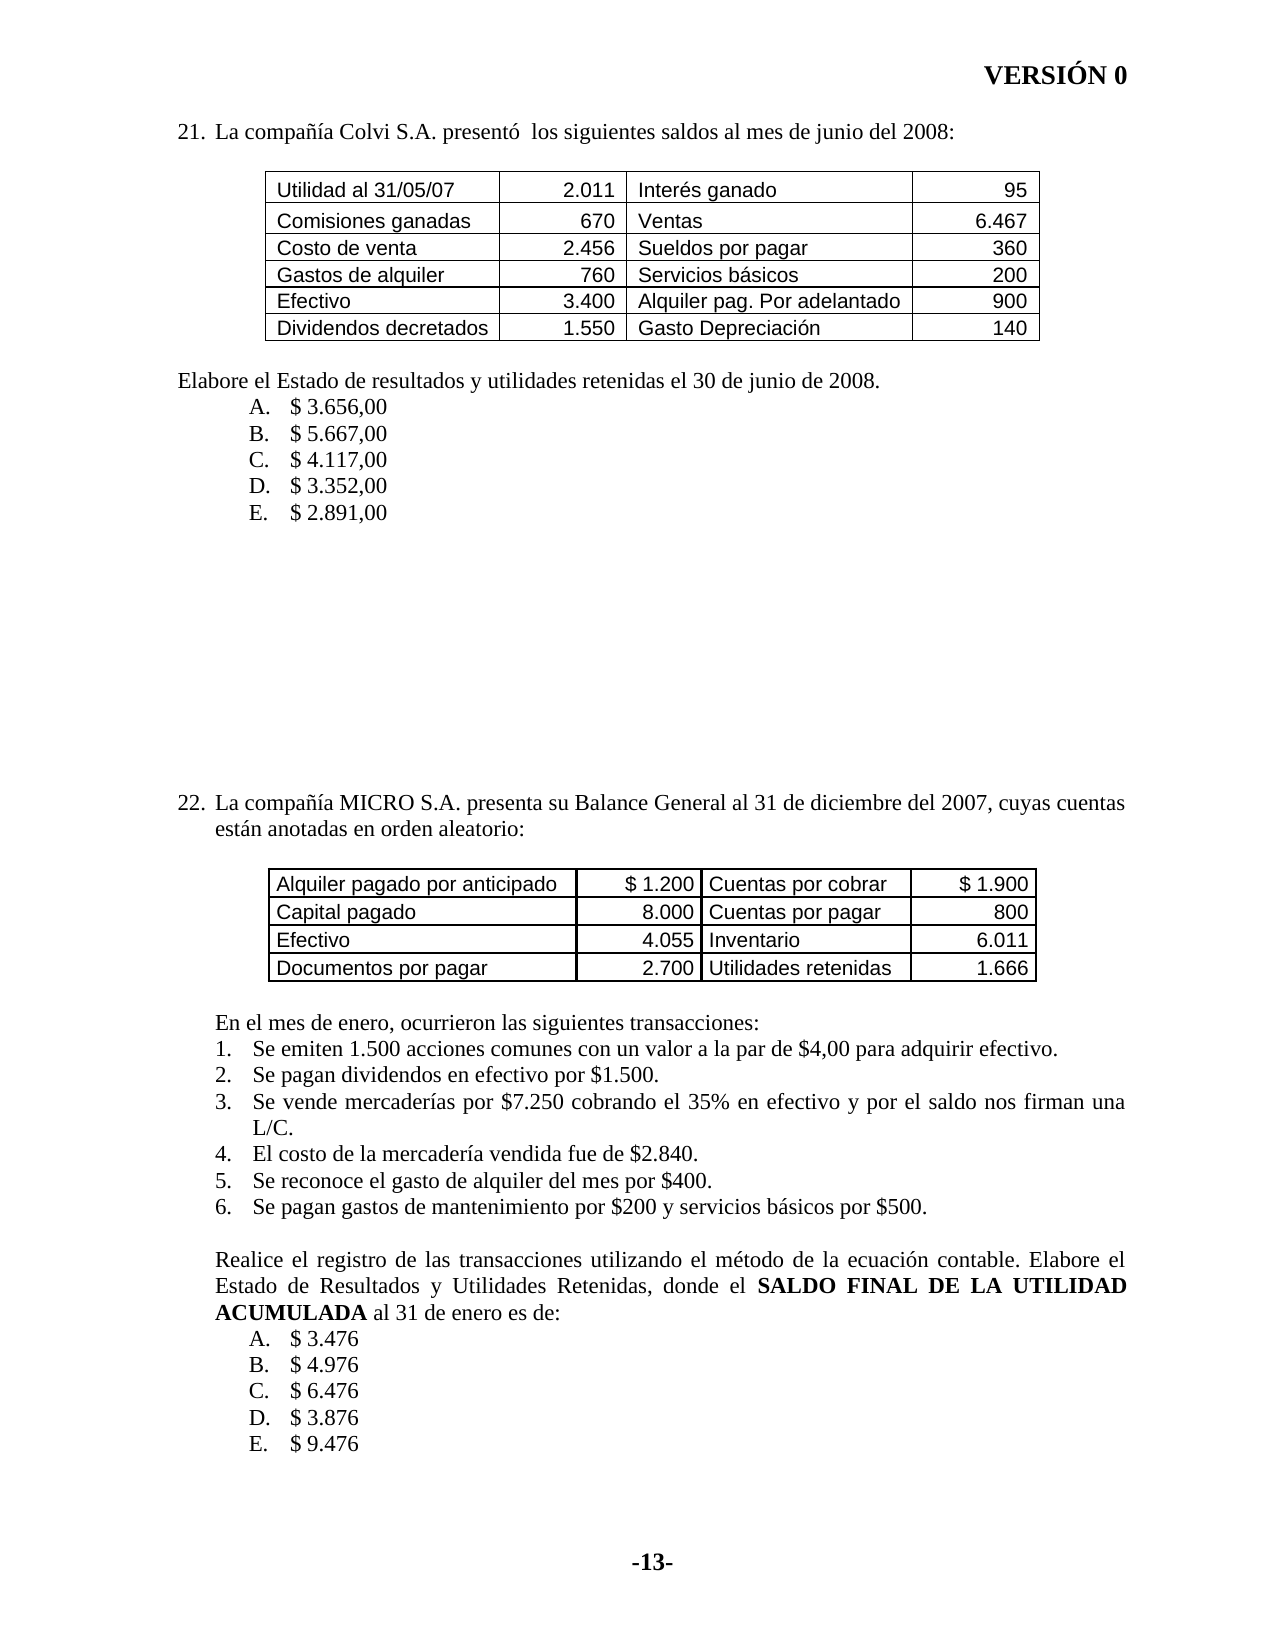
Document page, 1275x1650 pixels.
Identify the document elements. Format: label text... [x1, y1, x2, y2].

table_cell Cuentas por pagar [703, 898, 910, 924]
table_cell Sueldos por pagar [627, 234, 912, 260]
list Se vende mercaderías por $7.250 cobrando el 35% en efectivo y por el saldo nos firman una L/C. [215, 1088, 1127, 1140]
table_header Interés ganado [627, 172, 912, 202]
list La compañía MICRO S.A. presenta su Balance General al 31 de diciembre del 2007, cuyas cuentas están anotadas en orden aleatorio: [177, 789, 1127, 841]
table_cell 200 [913, 261, 1039, 286]
list $ 2.891,00 [248, 499, 1127, 525]
list Se pagan dividendos en efectivo por $1.500. [215, 1061, 1127, 1088]
table_cell 6.467 [913, 203, 1039, 233]
table_cell Comisiones ganadas [266, 203, 499, 233]
list La compañía Colvi S.A. presentó los siguientes saldos al mes de junio del 2008: [177, 118, 1127, 144]
table_cell 1.666 [912, 954, 1035, 980]
list $ 3.876 [248, 1404, 1127, 1430]
table_cell Capital pagado [270, 898, 575, 924]
table_cell 4.055 [578, 926, 700, 952]
table_cell Alquiler pag. Por adelantado [627, 288, 912, 313]
table_header $ 1.200 [578, 870, 700, 896]
list Se reconoce el gasto de alquiler del mes por $400. [215, 1167, 1127, 1193]
table_cell Dividendos decretados [266, 314, 499, 339]
table_header 95 [913, 172, 1039, 202]
list $ 6.476 [248, 1378, 1127, 1404]
text Realice el registro de las transacciones utilizando el método de la ecuación contable. Elabore el Estado de Resultados y Utilidades Retenidas, donde el SALDO FINAL DE al 31 de enero es de: [215, 1246, 1127, 1325]
table_cell 360 [913, 234, 1039, 260]
table_cell Efectivo [266, 288, 499, 313]
list $ 3.656,00 [248, 393, 1127, 420]
table_cell 8.000 [578, 898, 700, 924]
table_cell 800 [912, 898, 1035, 924]
table_cell Servicios básicos [627, 261, 912, 286]
table_cell 140 [913, 314, 1039, 339]
list $ 3.476 [248, 1325, 1127, 1351]
table_cell 760 [500, 261, 626, 286]
table_header 2.011 [500, 172, 626, 202]
list $ 4.117,00 [248, 446, 1127, 472]
table_cell Costo de venta [266, 234, 499, 260]
list Se emiten 1.500 acciones comunes con un valor a la par de $4,00 para adquirir efectivo. [215, 1035, 1127, 1061]
text En el mes de enero, ocurrieron las siguientes transacciones: [215, 1009, 1127, 1035]
list $ 5.667,00 [248, 420, 1127, 446]
table_cell Utilidades retenidas [703, 954, 910, 980]
table_cell Inventario [703, 926, 910, 952]
table_cell Gasto Depreciación [627, 314, 912, 339]
table_header Alquiler pagado por anticipado [270, 870, 575, 896]
table_header Cuentas por cobrar [703, 870, 910, 896]
table_cell 3.400 [500, 288, 626, 313]
table_cell 670 [500, 203, 626, 233]
list El costo de la mercadería vendida fue de $2.840. [215, 1140, 1127, 1167]
list $ 3.352,00 [248, 472, 1127, 499]
list $ 9.476 [248, 1430, 1127, 1457]
table_cell 2.700 [578, 954, 700, 980]
table_cell Documentos por pagar [270, 954, 575, 980]
table_cell 1.550 [500, 314, 626, 339]
table_cell 2.456 [500, 234, 626, 260]
text Elabore el Estado de resultados y utilidades retenidas el 30 de junio de 2008. [177, 367, 1127, 393]
list Se pagan gastos de mantenimiento por $200 y servicios básicos por $500. [215, 1193, 1127, 1219]
table_cell Efectivo [270, 926, 575, 952]
table_header $ 1.900 [912, 870, 1035, 896]
table_cell 6.011 [912, 926, 1035, 952]
table_cell 900 [913, 288, 1039, 313]
list $ 4.976 [248, 1351, 1127, 1378]
table_header Utilidad al 31/05/07 [266, 172, 499, 202]
table_cell Gastos de alquiler [266, 261, 499, 286]
table_cell Ventas [627, 203, 912, 233]
